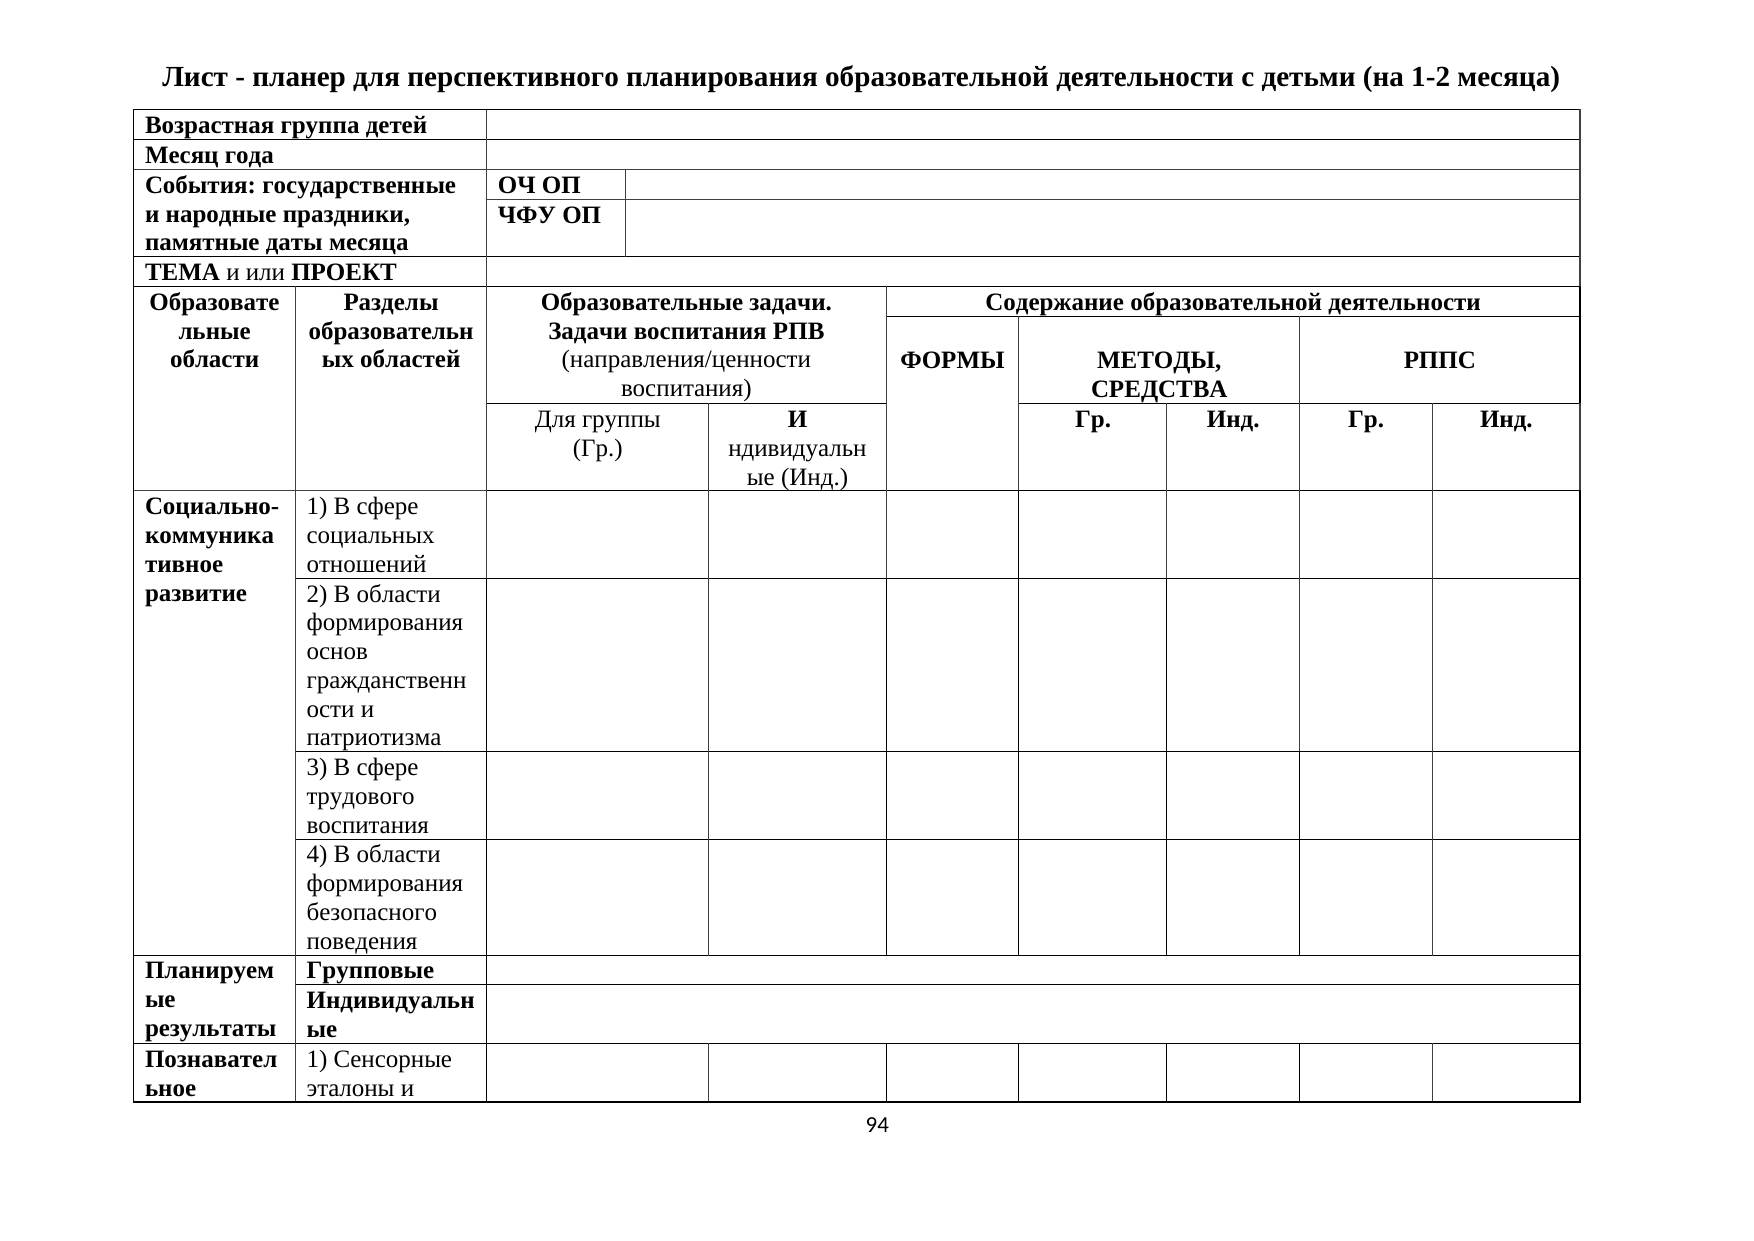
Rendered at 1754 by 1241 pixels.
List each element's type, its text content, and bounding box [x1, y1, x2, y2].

table_cell Образовательные области [134, 287, 295, 490]
table_cell Месяц года [134, 140, 486, 169]
table_cell [1433, 752, 1579, 838]
table_cell [487, 1044, 708, 1101]
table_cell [134, 1044, 295, 1101]
table_cell [1019, 1044, 1166, 1101]
table_cell [487, 491, 708, 578]
table_cell [487, 579, 708, 751]
table_cell [887, 579, 1018, 751]
table_cell Инд. [1433, 404, 1579, 490]
table_cell [887, 752, 1018, 838]
table_cell Индивидуальные [296, 985, 486, 1043]
table_cell 3) В сфере трудового воспитания [296, 752, 486, 838]
table_cell ФОРМЫ [887, 317, 1018, 490]
table_cell РППС [1300, 317, 1579, 403]
table_cell Инд. [1167, 404, 1299, 490]
table_cell [1300, 491, 1432, 578]
table_cell [1019, 840, 1166, 954]
table_cell [1167, 491, 1299, 578]
table_cell [887, 1044, 1018, 1101]
table_cell ЧФУ ОП [487, 200, 625, 256]
table_header Возрастная группа детей [134, 110, 486, 139]
table_cell [1167, 1044, 1299, 1101]
table_cell Гр. [1300, 404, 1432, 490]
table_cell Образовательные задачи. Задачи воспитания РПВ (направления/ценности воспитания) [487, 287, 886, 403]
table_cell Для группы (Гр.) [487, 404, 708, 490]
table_cell 2) В области формирования основ гражданственности и патриотизма [296, 579, 486, 751]
table_cell [887, 491, 1018, 578]
table_header [487, 110, 1579, 139]
table_cell [1300, 840, 1432, 954]
table_cell Разделы образовательных областей [296, 287, 486, 490]
table_cell [1019, 579, 1166, 751]
text Лист - планер для перспективного планирования образовательной деятельности с детьми (на 1-2 месяца) [133, 59, 1695, 93]
table_cell [626, 200, 1579, 256]
table_cell [1300, 752, 1432, 838]
table_cell [1019, 752, 1166, 838]
table_cell Гр. [1019, 404, 1166, 490]
table_cell [709, 840, 886, 954]
table_cell [1433, 579, 1579, 751]
table_cell [1300, 579, 1432, 751]
table_cell [1167, 752, 1299, 838]
table_cell [487, 956, 1579, 984]
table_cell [296, 1044, 486, 1101]
table_cell Групповые [296, 956, 486, 984]
table_cell [626, 170, 1579, 199]
table_cell [1167, 579, 1299, 751]
table_cell Содержание образовательной деятельности [887, 287, 1579, 316]
table_cell [487, 985, 1579, 1043]
table_cell Социально-коммуникативное развитие [134, 491, 295, 954]
table_cell МЕТОДЫ, СРЕДСТВА [1019, 317, 1299, 403]
table_cell [709, 1044, 886, 1101]
table_cell [487, 840, 708, 954]
table_cell 4) В области формирования безопасного поведения [296, 840, 486, 954]
table_cell [1167, 840, 1299, 954]
table_cell [887, 840, 1018, 954]
table_cell [487, 140, 1579, 169]
table_cell Планируемые результаты [134, 956, 295, 1043]
table_cell [487, 257, 1579, 286]
table_cell [709, 491, 886, 578]
table_cell [1433, 491, 1579, 578]
table_cell [1300, 1044, 1432, 1101]
table_cell ТЕМА и или ПРОЕКТ [134, 257, 486, 286]
table_cell [1433, 840, 1579, 954]
table_cell Индивидуальные (Инд.) [709, 404, 886, 490]
table_cell [1433, 1044, 1579, 1101]
table_cell [1019, 491, 1166, 578]
table_cell [487, 752, 708, 838]
table_cell ОЧ ОП [487, 170, 625, 199]
table_cell [709, 752, 886, 838]
table_cell События: государственные и народные праздники, памятные даты месяца [134, 170, 486, 256]
table_cell [709, 579, 886, 751]
table_cell 1) В сфере социальных отношений [296, 491, 486, 578]
